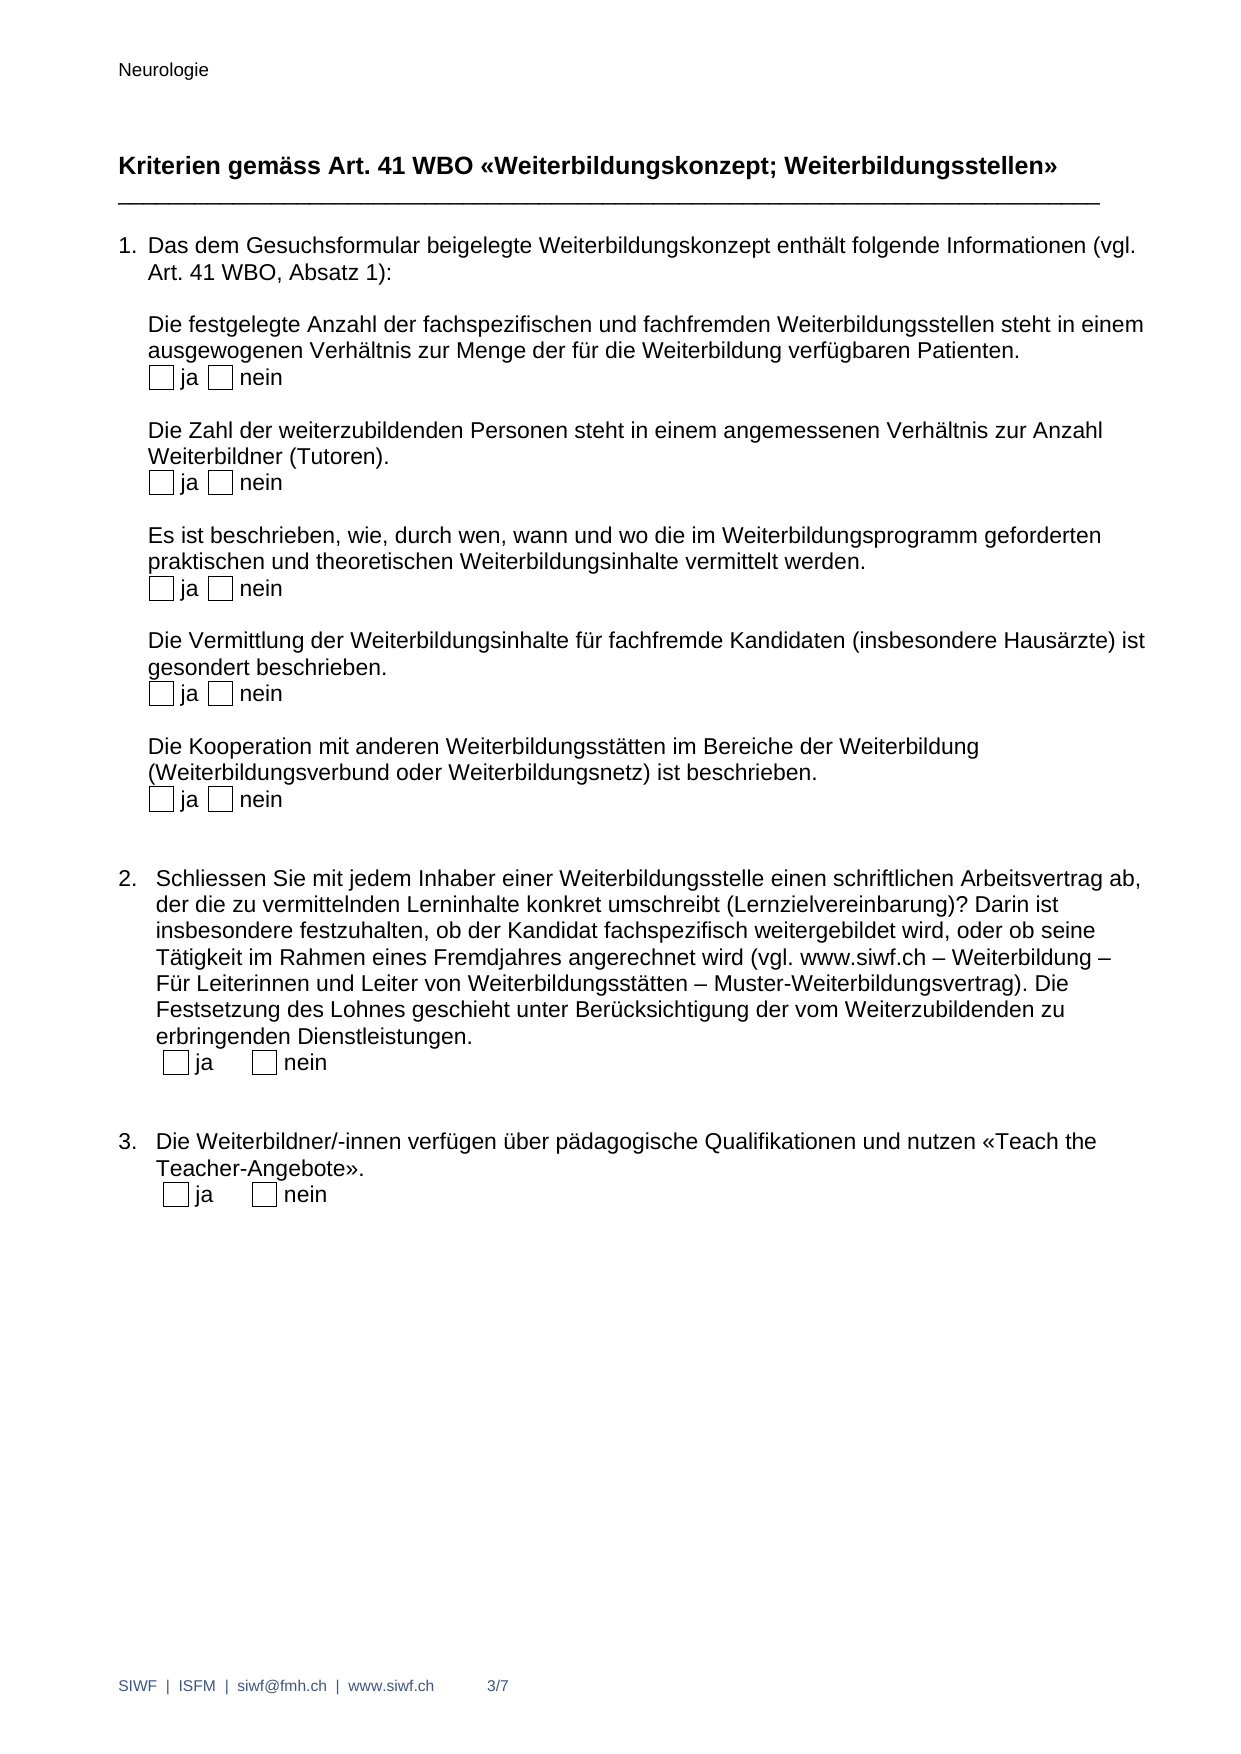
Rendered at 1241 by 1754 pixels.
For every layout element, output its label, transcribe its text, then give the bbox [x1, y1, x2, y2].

text ja nein [148, 469, 1152, 496]
text Kriterien gemäss Art. 41 WBO «Weiterbildungskonzept; Weiterbildungsstellen» [118, 151, 1152, 179]
text Die Kooperation mit anderen Weiterbildungsstätten im Bereiche der Weiterbildung (Weiterbildungsverbund oder Weiterbildungsnetz) ist beschrieben. [148, 733, 1152, 786]
text ja nein [174, 786, 208, 812]
text Die Vermittlung der Weiterbildungsinhalte für fachfremde Kandidaten (insbesondere Hausärzte) ist gesondert beschrieben. [148, 627, 1152, 680]
text ja nein [148, 575, 1152, 601]
text ja nein [148, 364, 1152, 390]
list Das dem Gesuchsformular beigelegte Weiterbildungskonzept enthält folgende Informationen (vgl. Art. 41 WBO, Absatz 1): [118, 232, 1152, 285]
text Die festgelegte Anzahl der fachspezifischen und fachfremden Weiterbildungsstellen steht in einem ausgewogenen Verhältnis zur Menge der für die Weiterbildung verfügbaren Patienten. [148, 311, 1152, 364]
text Die Zahl der weiterzubildenden Personen steht in einem angemessenen Verhältnis zur Anzahl Weiterbildner (Tutoren). [148, 417, 1152, 469]
text ja nein [162, 1181, 1152, 1207]
text ja nein [209, 787, 232, 811]
text _____________________________________________________________________________ [118, 179, 1152, 206]
list Schliessen Sie mit jedem Inhaber einer Weiterbildungsstelle einen schriftlichen Arbeitsvertrag ab, der die zu vermittelnden Lerninhalte konkret umschreibt (Lernzielvereinbarung)? Darin ist insbesondere festzuhalten, ob der Kandidat fachspezifisch weitergebildet wird, oder ob seine Tätigkeit im Rahmen eines Fremdjahres angerechnet wird (vgl. www.siwf.ch – Weiterbildung – Für Leiterinnen und Leiter von Weiterbildungsstätten – Muster-Weiterbildungsvertrag). Die Festsetzung des Lohnes geschieht unter Berücksichtigung der vom Weiterzubildenden zu erbringenden Dienstleistungen. [118, 864, 1152, 1049]
text ja nein [150, 787, 173, 811]
text ja nein [162, 1049, 1152, 1075]
list Die Weiterbildner/-innen verfügen über pädagogische Qualifikationen und nutzen «Teach the Teacher-Angebote». [118, 1128, 1152, 1181]
text Es ist beschrieben, wie, durch wen, wann und wo die im Weiterbildungsprogramm geforderten praktischen und theoretischen Weiterbildungsinhalte vermittelt werden. [148, 522, 1152, 575]
text ja nein [148, 680, 1152, 706]
text ja nein [233, 786, 1152, 812]
